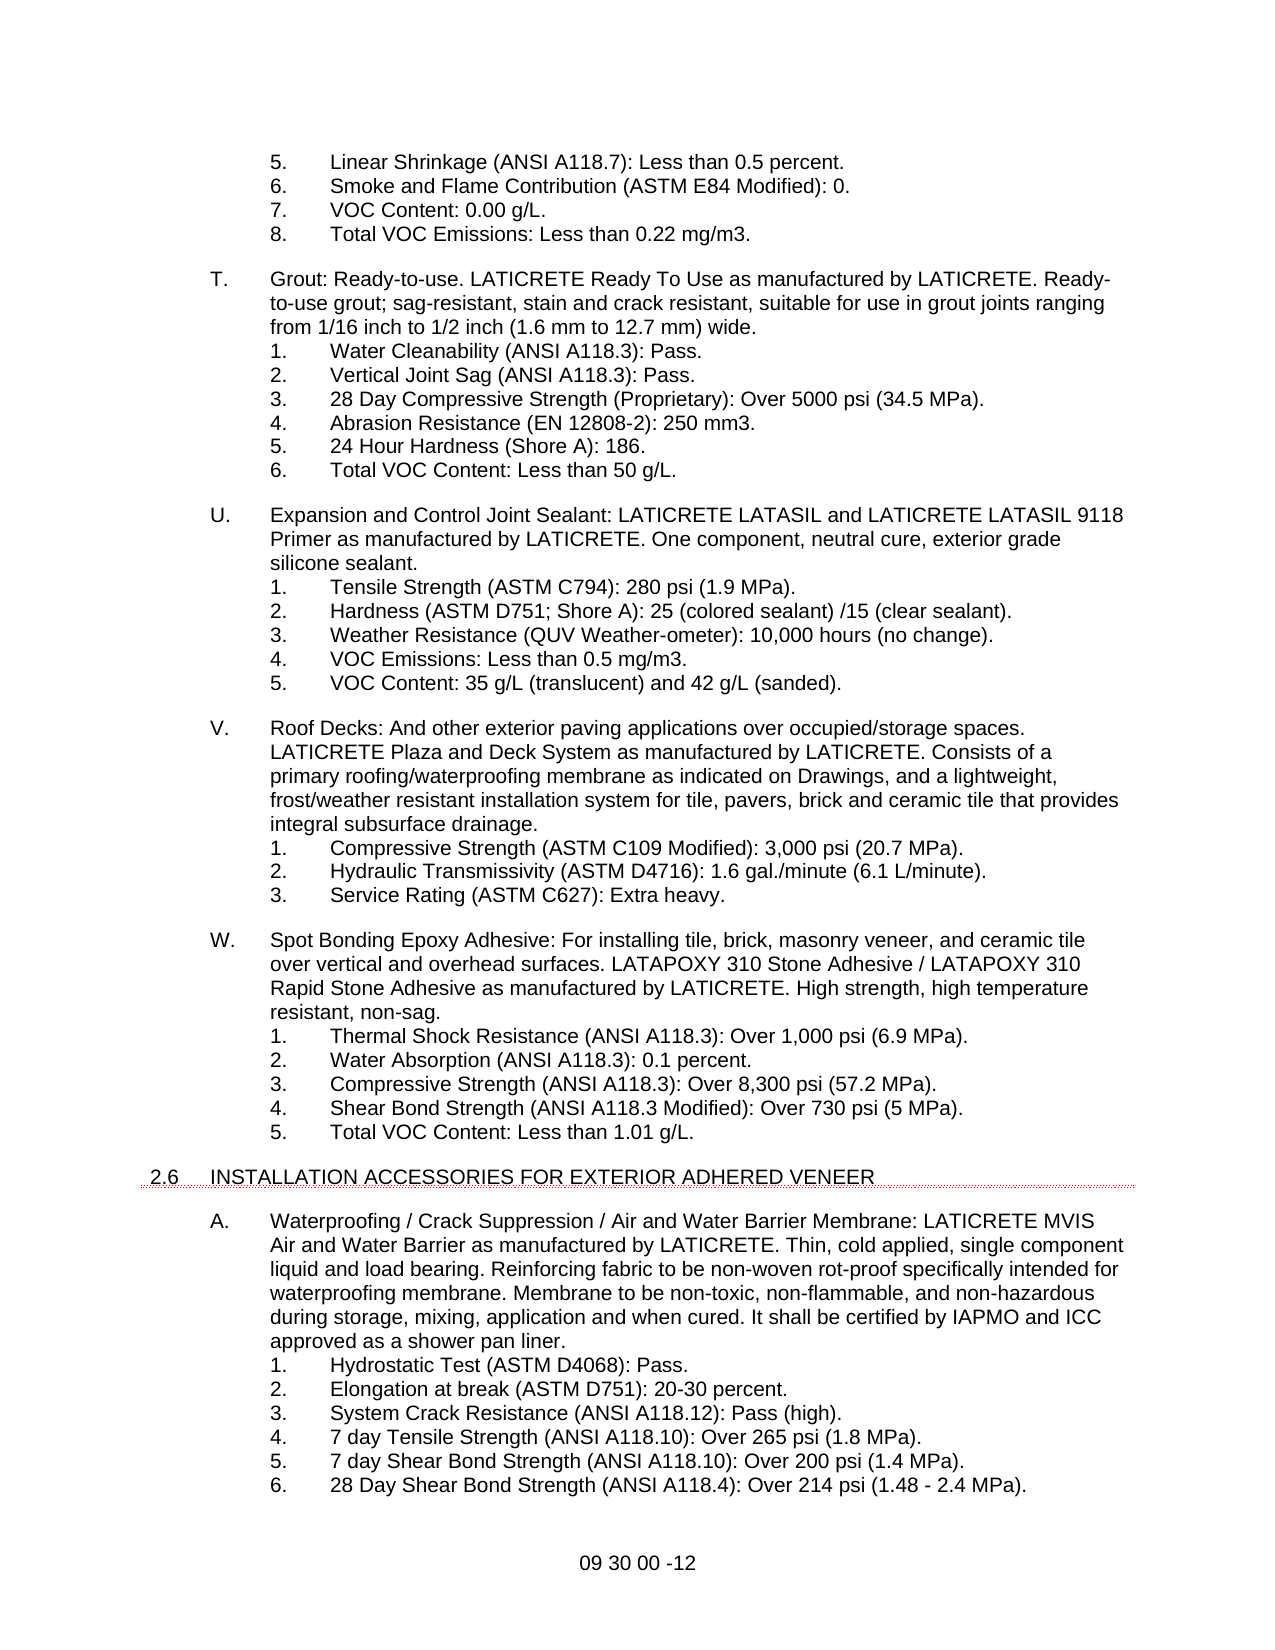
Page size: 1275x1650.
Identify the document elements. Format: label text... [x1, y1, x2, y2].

list Waterproofing / Crack Suppression / Air and Water Barrier Membrane: LATICRETE MVIS Air and Water Barrier as manufactured by LATICRETE. Thin, cold applied, single component liquid and load bearing. Reinforcing fabric to be non-woven rot-proof specifically intended for waterproofing membrane. Membrane to be non-toxic, non-flammable, and non-hazardous during storage, mixing, application and when cured. It shall be certified by IAPMO and ICC approved as a shower pan liner. [210, 1209, 1125, 1353]
list 24 Hour Hardness (Shore A): 186. [270, 434, 1125, 458]
list Vertical Joint Sag (ANSI A118.3): Pass. [270, 362, 1125, 386]
list VOC Emissions: Less than 0.5 mg/m3. [270, 647, 1125, 671]
list 7 day Tensile Strength (ANSI A118.10): Over 265 psi (1.8 MPa). [270, 1425, 1125, 1449]
list Hardness (ASTM D751; Shore A): 25 (colored sealant) /15 (clear sealant). [270, 599, 1125, 623]
list 28 Day Shear Bond Strength (ANSI A118.4): Over 214 psi (1.48 - 2.4 MPa). [270, 1473, 1125, 1497]
list Water Absorption (ANSI A118.3): 0.1 percent. [270, 1048, 1125, 1072]
list Service Rating (ASTM C627): Extra heavy. [270, 883, 1125, 907]
list Linear Shrinkage (ANSI A118.7): Less than 0.5 percent. [270, 150, 1125, 174]
list Abrasion Resistance (EN 12808-2): 250 mm3. [270, 410, 1125, 434]
list Total VOC Content: Less than 1.01 g/L. [270, 1120, 1125, 1144]
list Total VOC Content: Less than 50 g/L. [270, 458, 1125, 482]
list Compressive Strength (ANSI A118.3): Over 8,300 psi (57.2 MPa). [270, 1072, 1125, 1096]
list Smoke and Flame Contribution (ASTM E84 Modified): 0. [270, 174, 1125, 198]
list Elongation at break (ASTM D751): 20-30 percent. [270, 1377, 1125, 1401]
list Compressive Strength (ASTM C109 Modified): 3,000 psi (20.7 MPa). [270, 835, 1125, 859]
list 28 Day Compressive Strength (Proprietary): Over 5000 psi (34.5 MPa). [270, 386, 1125, 410]
list Hydraulic Transmissivity (ASTM D4716): 1.6 gal./minute (6.1 L/minute). [270, 859, 1125, 883]
list Total VOC Emissions: Less than 0.22 mg/m3. [270, 222, 1125, 246]
list VOC Content: 35 g/L (translucent) and 42 g/L (sanded). [270, 671, 1125, 695]
list System Crack Resistance (ANSI A118.12): Pass (high). [270, 1401, 1125, 1425]
list 7 day Shear Bond Strength (ANSI A118.10): Over 200 psi (1.4 MPa). [270, 1449, 1125, 1473]
list Shear Bond Strength (ANSI A118.3 Modified): Over 730 psi (5 MPa). [270, 1096, 1125, 1120]
list INSTALLATION ACCESSORIES FOR EXTERIOR ADHERED VENEER [150, 1164, 1125, 1188]
list Water Cleanability (ANSI A118.3): Pass. [270, 338, 1125, 362]
list Weather Resistance (QUV Weather-ometer): 10,000 hours (no change). [270, 623, 1125, 647]
list Roof Decks: And other exterior paving applications over occupied/storage spaces. LATICRETE Plaza and Deck System as manufactured by LATICRETE. Consists of a primary roofing/waterproofing membrane as indicated on Drawings, and a lightweight, frost/weather resistant installation system for tile, pavers, brick and ceramic tile that provides integral subsurface drainage. [210, 716, 1125, 835]
list VOC Content: 0.00 g/L. [270, 198, 1125, 222]
list Grout: Ready-to-use. LATICRETE Ready To Use as manufactured by LATICRETE. Ready-to-use grout; sag-resistant, stain and crack resistant, suitable for use in grout joints ranging from 1/16 inch to 1/2 inch (1.6 mm to 12.7 mm) wide. [210, 267, 1125, 338]
list Hydrostatic Test (ASTM D4068): Pass. [270, 1353, 1125, 1377]
list Tensile Strength (ASTM C794): 280 psi (1.9 MPa). [270, 575, 1125, 599]
list Spot Bonding Epoxy Adhesive: For installing tile, brick, masonry veneer, and ceramic tile over vertical and overhead surfaces. LATAPOXY 310 Stone Adhesive / LATAPOXY 310 Rapid Stone Adhesive as manufactured by LATICRETE. High strength, high temperature resistant, non-sag. [210, 928, 1125, 1024]
list Expansion and Control Joint Sealant: LATICRETE LATASIL and LATICRETE LATASIL 9118 Primer as manufactured by LATICRETE. One component, neutral cure, exterior grade silicone sealant. [210, 503, 1125, 575]
list Thermal Shock Resistance (ANSI A118.3): Over 1,000 psi (6.9 MPa). [270, 1024, 1125, 1048]
